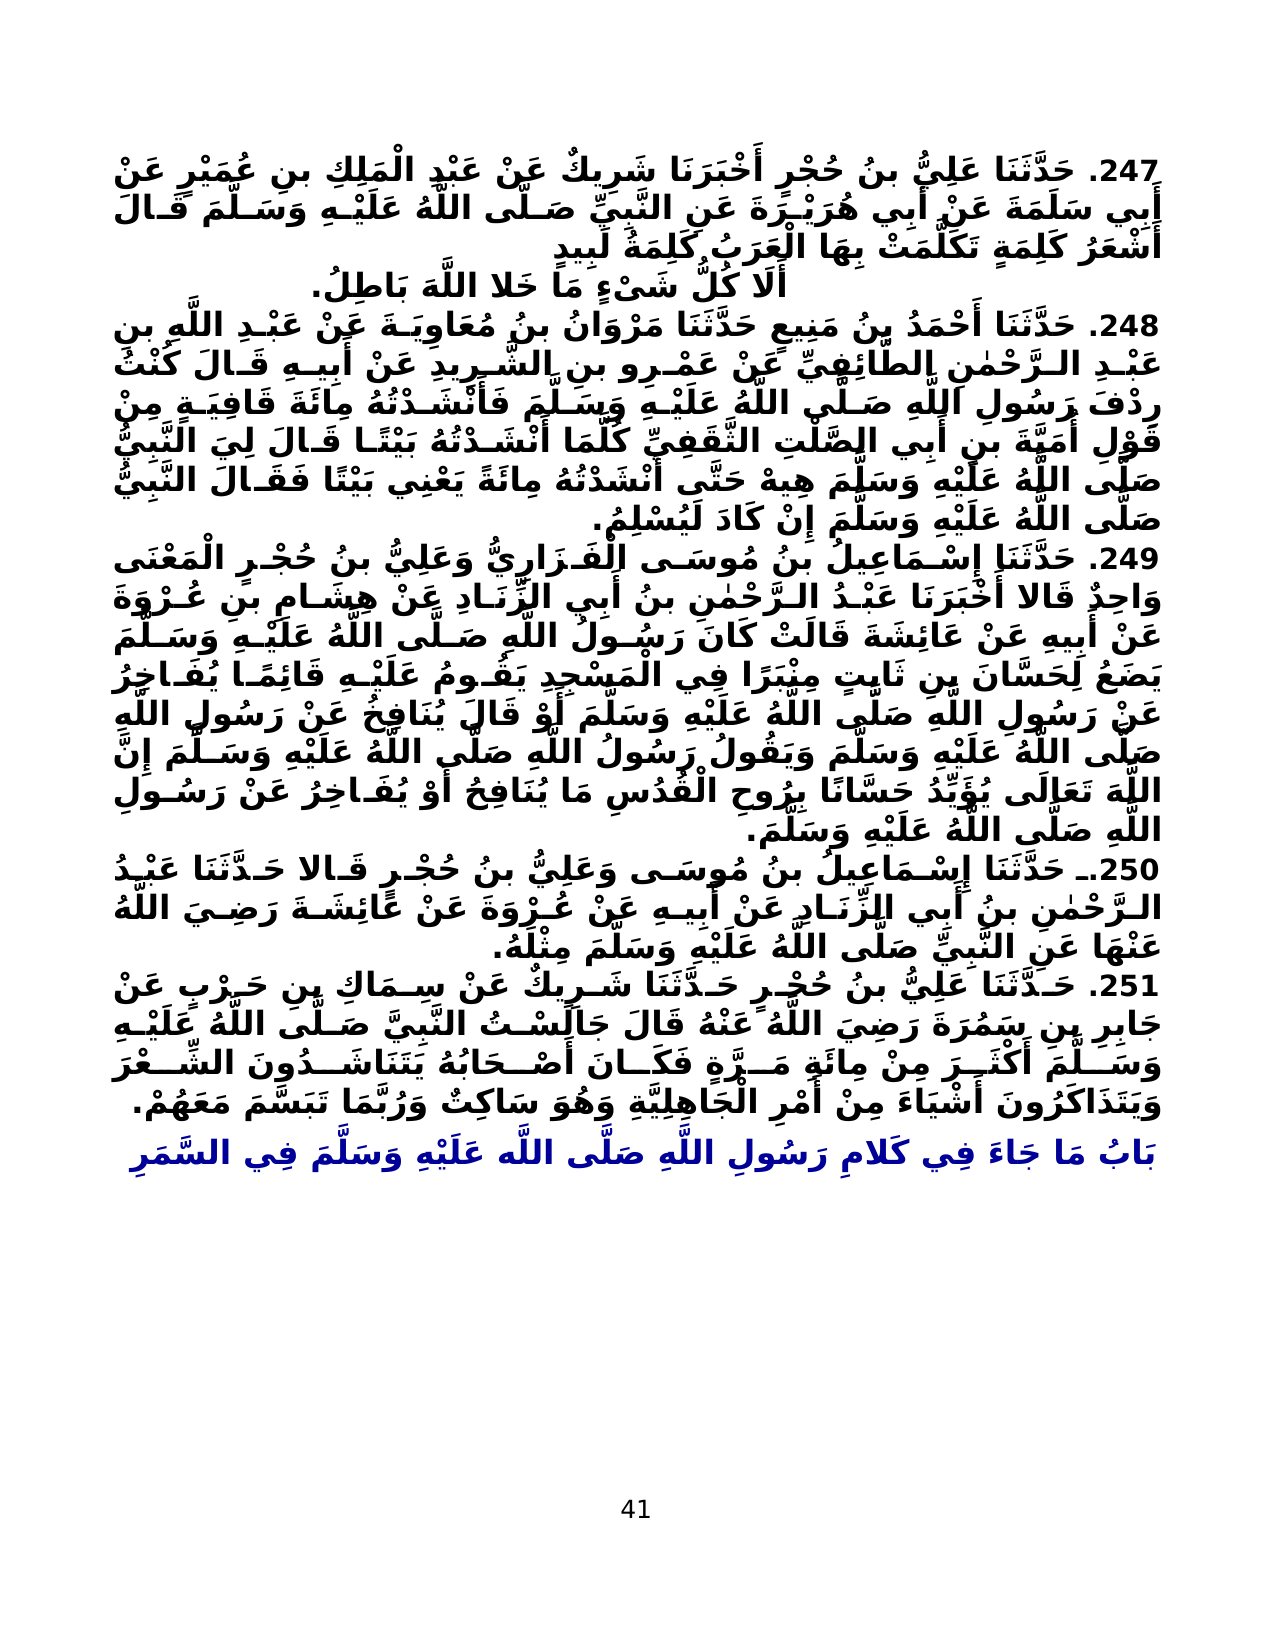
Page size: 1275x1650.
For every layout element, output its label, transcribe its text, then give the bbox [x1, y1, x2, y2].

text 249. حَدَّثَنَا إِسْمَاعِيلُ بنُ مُوسَى الْفَزَارِيُّ وَعَلِيُّ بنُ حُجْرٍ الْمَعْنَى وَاحِدٌ قَالا أَخْبَرَنَا عَبْدُ الرَّحْمٰنِ بنُ أَبِي الزِّنَادِ عَنْ هِشَامِ بنِ عُرْوَةَ عَنْ أَبِيهِ عَنْ عَائِشَةَ قَالَتْ كَانَ رَسُولُ اللَّهِ صَلَّى اللَّهُ عَلَيْهِ وَسَلَّمَ يَضَعُ لِحَسَّانَ بنِ ثَابِتٍ مِنْبَرًا فِي الْمَسْجِدِ يَقُومُ عَلَيْهِ قَائِمًا يُفَاخِرُ عَنْ رَسُولِ اللَّهِ صَلَّى اللَّهُ عَلَيْهِ وَسَلَّمَ أَوْ قَالَ يُنَافِخُ عَنْ رَسُولِ اللَّهِ صَلَّى اللَّهُ عَلَيْهِ وَسَلَّمَ وَيَقُولُ رَسُولُ اللَّهِ صَلَّى اللَّهُ عَلَيْهِ وَسَلَّمَ إِنَّ اللَّهَ تَعَالَى يُؤَيِّدُ حَسَّانًا بِرُوحِ الْقُدُسِ مَا يُنَافِحُ أَوْ يُفَاخِرُ عَنْ رَسُولِ اللَّهِ صَلَّى اللَّهُ عَلَيْهِ وَسَلَّمَ. [112, 538, 1162, 849]
text 248. حَدَّثَنَا أَحْمَدُ بنُ مَنِيعٍ حَدَّثَنَا مَرْوَانُ بنُ مُعَاوِيَةَ عَنْ عَبْدِ اللَّهِ بنِ عَبْدِ الرَّحْمٰنِ الطَّائِفِيِّ عَنْ عَمْرِو بنِ الشَّرِيدِ عَنْ أَبِيهِ قَالَ كُنْتُ رِدْفَ رَسُولِ اللَّهِ صَلَّى اللَّهُ عَلَيْهِ وَسَلَّمَ فَأَنْشَدْتُهُ مِائَةَ قَافِيَةٍ مِنْ قَوْلِ أُمَيَّةَ بنِ أَبِي الصَّلْتِ الثَّقَفِيِّ كُلَّمَا أَنْشَدْتُهُ بَيْتًا قَالَ لِيَ النَّبِيُّ صَلَّى اللَّهُ عَلَيْهِ وَسَلَّمَ هِيهْ حَتَّى أَنْشَدْتُهُ مِائَةً يَعْنِي بَيْتًا فَقَالَ النَّبِيُّ صَلَّى اللَّهُ عَلَيْهِ وَسَلَّمَ إِنْ كَادَ لَيُسْلِمُ. [112, 305, 1162, 538]
text أَلَا كُلُّ شَىْءٍ مَا خَلا اللَّهَ بَاطِلُ. [112, 267, 862, 305]
text 251. حَدَّثَنَا عَلِيُّ بنُ حُجْرٍ حَدَّثَنَا شَرِيكٌ عَنْ سِمَاكِ بنِ حَرْبٍ عَنْ جَابِرِ بنِ سَمُرَةَ رَضِيَ اللَّهُ عَنْهُ قَالَ جَالَسْتُ النَّبِيَّ صَلَّى اللَّهُ عَلَيْهِ وَسَلَّمَ أَكْثَرَ مِنْ مِائَةِ مَرَّةٍ فَكَانَ أَصْحَابُهُ يَتَنَاشَدُونَ الشِّعْرَ وَيَتَذَاكَرُونَ أَشْيَاءَ مِنْ أَمْرِ الْجَاهِلِيَّةِ وَهُوَ سَاكِتٌ وَرُبَّمَا تَبَسَّمَ مَعَهُمْ. [112, 966, 1162, 1121]
text 250. حَدَّثَنَا إِسْمَاعِيلُ بنُ مُوسَى وَعَلِيُّ بنُ حُجْرٍ قَالا حَدَّثَنَا عَبْدُ الرَّحْمٰنِ بنُ أَبِي الزِّنَادِ عَنْ أَبِيهِ عَنْ عُرْوَةَ عَنْ عَائِشَةَ رَضِيَ اللَّهُ عَنْهَا عَنِ النَّبِيِّ صَلَّى اللَّهُ عَلَيْهِ وَسَلَّمَ مِثْلَهُ. [112, 849, 1162, 966]
text بَابُ مَا جَاءَ فِي كَلامِ رَسُولِ اللَّهِ صَلَّى اللَّه عَلَيْهِ وَسَلَّمَ فِي السَّمَرِ [112, 1134, 1162, 1173]
text 247. حَدَّثَنَا عَلِيُّ بنُ حُجْرٍ أَخْبَرَنَا شَرِيكٌ عَنْ عَبْدِ الْمَلِكِ بنِ عُمَيْرٍ عَنْ أَبِي سَلَمَةَ عَنْ أَبِي هُرَيْرَةَ عَنِ النَّبِيِّ صَلَّى اللَّهُ عَلَيْهِ وَسَلَّمَ قَالَ أَشْعَرُ كَلِمَةٍ تَكَلَّمَتْ بِهَا الْعَرَبُ كَلِمَةُ لَبِيدٍ [112, 150, 1162, 267]
